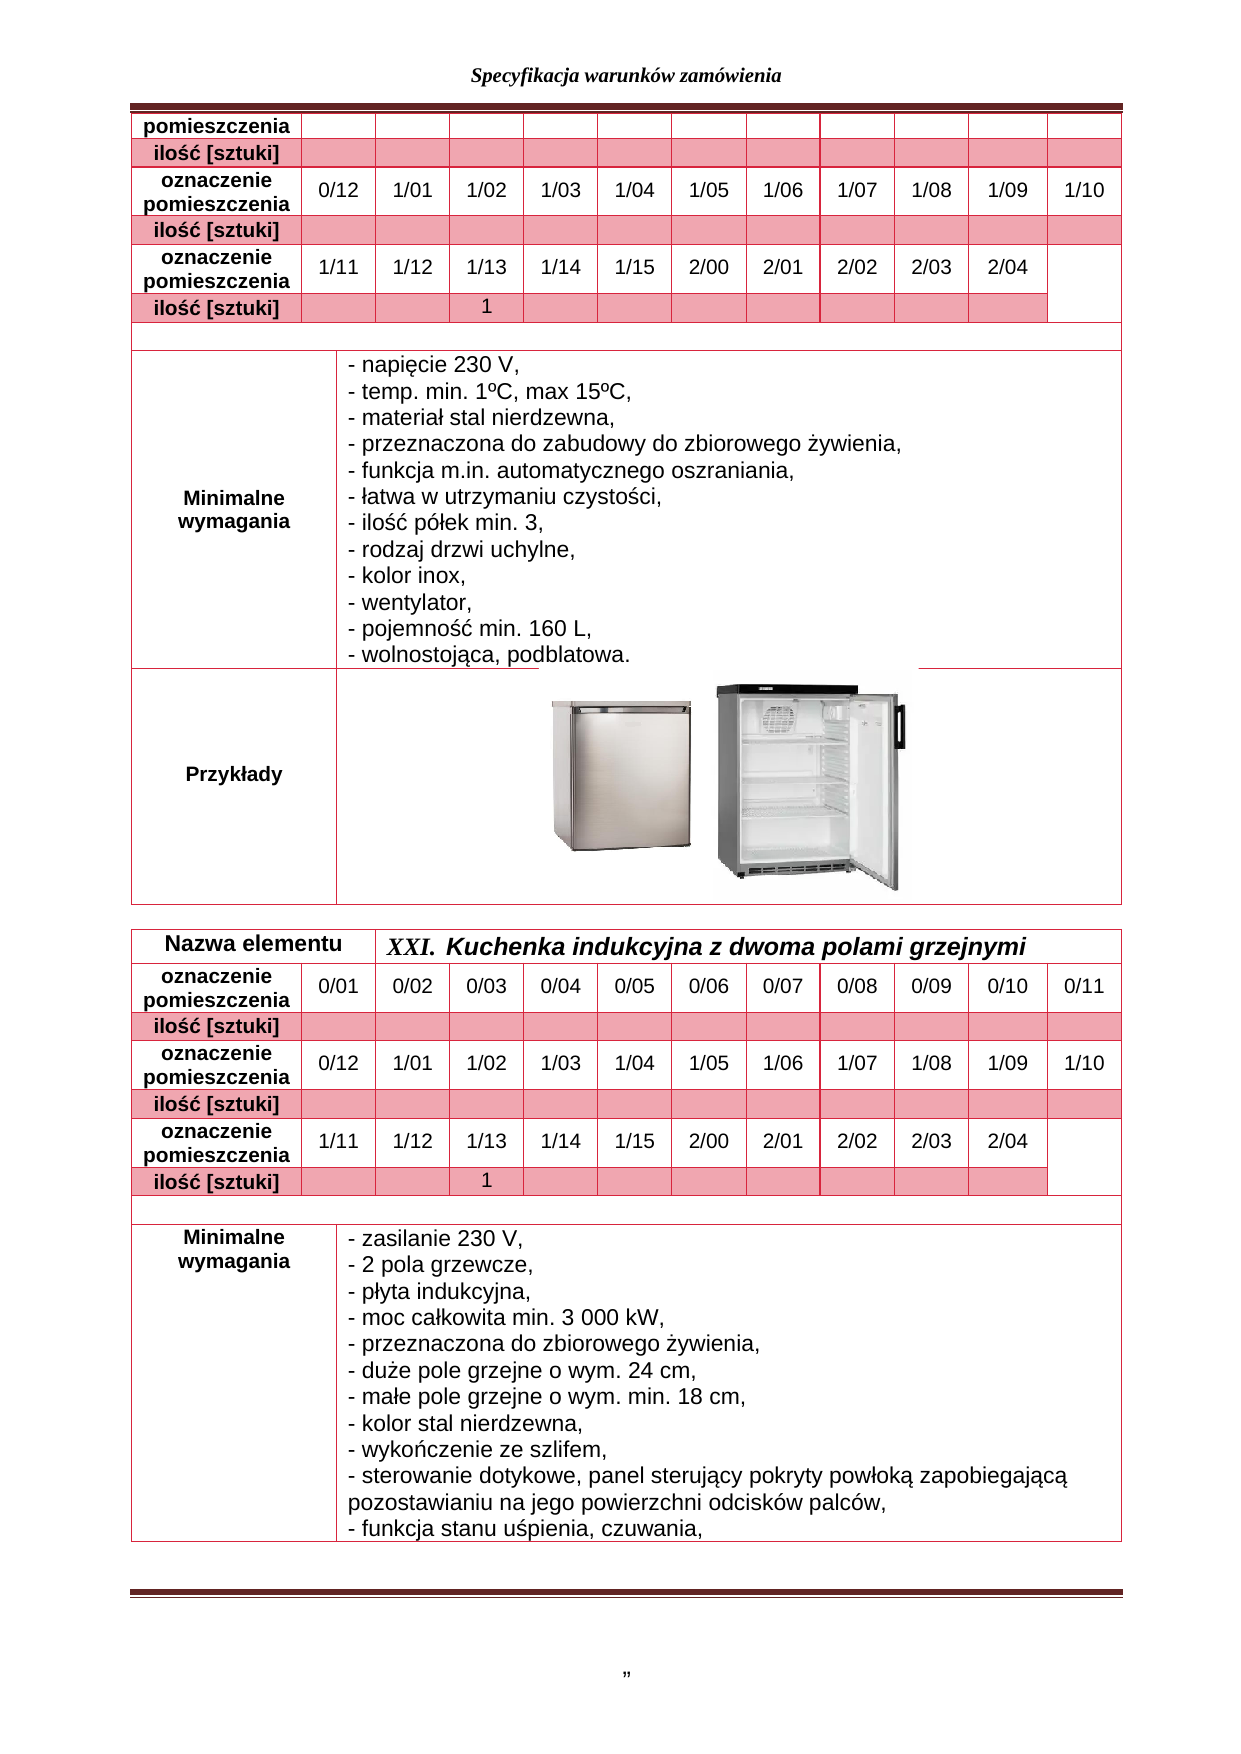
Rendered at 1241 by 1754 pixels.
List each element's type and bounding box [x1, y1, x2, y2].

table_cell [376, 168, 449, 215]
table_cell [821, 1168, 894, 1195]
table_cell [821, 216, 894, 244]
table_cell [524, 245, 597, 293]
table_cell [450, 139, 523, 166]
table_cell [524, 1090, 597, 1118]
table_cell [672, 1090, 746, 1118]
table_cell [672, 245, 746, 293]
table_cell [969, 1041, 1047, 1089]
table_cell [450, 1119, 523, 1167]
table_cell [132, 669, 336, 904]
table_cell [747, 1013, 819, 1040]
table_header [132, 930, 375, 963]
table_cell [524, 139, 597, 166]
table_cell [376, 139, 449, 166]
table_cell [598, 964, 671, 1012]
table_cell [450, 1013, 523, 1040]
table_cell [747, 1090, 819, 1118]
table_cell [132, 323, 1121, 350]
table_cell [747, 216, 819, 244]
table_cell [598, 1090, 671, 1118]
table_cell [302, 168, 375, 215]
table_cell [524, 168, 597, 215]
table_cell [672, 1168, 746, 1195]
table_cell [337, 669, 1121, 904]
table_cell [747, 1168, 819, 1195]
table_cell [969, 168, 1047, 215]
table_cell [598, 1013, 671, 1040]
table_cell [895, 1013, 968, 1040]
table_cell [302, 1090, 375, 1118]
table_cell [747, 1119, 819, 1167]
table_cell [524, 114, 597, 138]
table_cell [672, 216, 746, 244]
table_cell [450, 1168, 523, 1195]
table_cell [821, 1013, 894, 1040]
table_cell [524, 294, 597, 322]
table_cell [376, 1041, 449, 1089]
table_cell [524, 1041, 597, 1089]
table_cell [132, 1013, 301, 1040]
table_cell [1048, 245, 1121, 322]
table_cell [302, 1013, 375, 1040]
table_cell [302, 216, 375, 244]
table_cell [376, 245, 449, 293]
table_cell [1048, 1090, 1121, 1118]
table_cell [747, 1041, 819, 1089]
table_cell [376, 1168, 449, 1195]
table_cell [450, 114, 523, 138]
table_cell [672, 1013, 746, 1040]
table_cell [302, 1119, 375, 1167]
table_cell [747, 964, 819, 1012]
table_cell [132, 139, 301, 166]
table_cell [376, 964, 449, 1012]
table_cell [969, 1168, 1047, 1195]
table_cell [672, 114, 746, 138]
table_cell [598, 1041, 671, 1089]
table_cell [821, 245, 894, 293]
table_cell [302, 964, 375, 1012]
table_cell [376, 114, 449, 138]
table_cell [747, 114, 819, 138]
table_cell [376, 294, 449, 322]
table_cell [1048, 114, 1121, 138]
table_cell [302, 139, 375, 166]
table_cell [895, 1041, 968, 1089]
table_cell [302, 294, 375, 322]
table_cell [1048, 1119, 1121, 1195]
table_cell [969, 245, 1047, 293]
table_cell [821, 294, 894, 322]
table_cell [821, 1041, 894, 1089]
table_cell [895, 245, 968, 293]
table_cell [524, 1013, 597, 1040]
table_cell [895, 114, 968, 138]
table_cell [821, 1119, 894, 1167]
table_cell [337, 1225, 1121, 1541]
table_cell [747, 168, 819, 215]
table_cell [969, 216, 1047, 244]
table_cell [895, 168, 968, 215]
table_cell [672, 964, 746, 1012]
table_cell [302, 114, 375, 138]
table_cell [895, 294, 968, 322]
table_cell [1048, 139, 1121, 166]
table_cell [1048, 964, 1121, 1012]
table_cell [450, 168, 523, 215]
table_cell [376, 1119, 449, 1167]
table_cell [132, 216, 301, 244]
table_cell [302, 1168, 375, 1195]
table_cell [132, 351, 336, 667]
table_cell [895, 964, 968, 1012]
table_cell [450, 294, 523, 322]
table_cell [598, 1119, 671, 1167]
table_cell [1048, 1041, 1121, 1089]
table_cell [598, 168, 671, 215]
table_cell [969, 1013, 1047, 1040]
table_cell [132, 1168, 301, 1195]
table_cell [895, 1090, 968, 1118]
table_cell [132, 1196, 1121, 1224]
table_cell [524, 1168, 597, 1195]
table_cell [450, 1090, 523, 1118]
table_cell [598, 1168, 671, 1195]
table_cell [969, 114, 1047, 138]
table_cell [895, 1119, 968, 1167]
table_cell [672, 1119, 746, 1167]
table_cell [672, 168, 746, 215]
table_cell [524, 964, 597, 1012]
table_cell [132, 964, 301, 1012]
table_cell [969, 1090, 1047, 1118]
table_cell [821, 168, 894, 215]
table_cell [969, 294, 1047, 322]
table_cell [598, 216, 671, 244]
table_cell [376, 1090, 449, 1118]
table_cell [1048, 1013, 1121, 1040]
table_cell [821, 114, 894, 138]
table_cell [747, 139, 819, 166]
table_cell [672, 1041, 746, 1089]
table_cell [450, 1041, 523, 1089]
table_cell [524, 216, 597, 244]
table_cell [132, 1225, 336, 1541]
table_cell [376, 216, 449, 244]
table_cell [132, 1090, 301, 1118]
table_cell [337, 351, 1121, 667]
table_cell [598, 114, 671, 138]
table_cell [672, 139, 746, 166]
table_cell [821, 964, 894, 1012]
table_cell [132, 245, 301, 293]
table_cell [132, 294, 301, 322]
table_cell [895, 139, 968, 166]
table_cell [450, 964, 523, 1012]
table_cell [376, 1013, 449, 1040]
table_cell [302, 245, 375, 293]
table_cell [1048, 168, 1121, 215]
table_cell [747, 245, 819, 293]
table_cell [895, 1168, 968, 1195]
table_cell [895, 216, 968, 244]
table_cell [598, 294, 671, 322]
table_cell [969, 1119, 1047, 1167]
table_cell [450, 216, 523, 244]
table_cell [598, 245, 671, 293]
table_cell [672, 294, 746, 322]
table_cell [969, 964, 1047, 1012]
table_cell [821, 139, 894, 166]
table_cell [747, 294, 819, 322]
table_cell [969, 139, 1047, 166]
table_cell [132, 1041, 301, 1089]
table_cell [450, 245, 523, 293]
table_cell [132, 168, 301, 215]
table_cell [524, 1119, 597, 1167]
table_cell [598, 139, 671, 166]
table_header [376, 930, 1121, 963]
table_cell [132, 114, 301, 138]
picture [538, 668, 919, 900]
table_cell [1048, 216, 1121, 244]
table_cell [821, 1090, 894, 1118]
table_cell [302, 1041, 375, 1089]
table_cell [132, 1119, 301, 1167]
